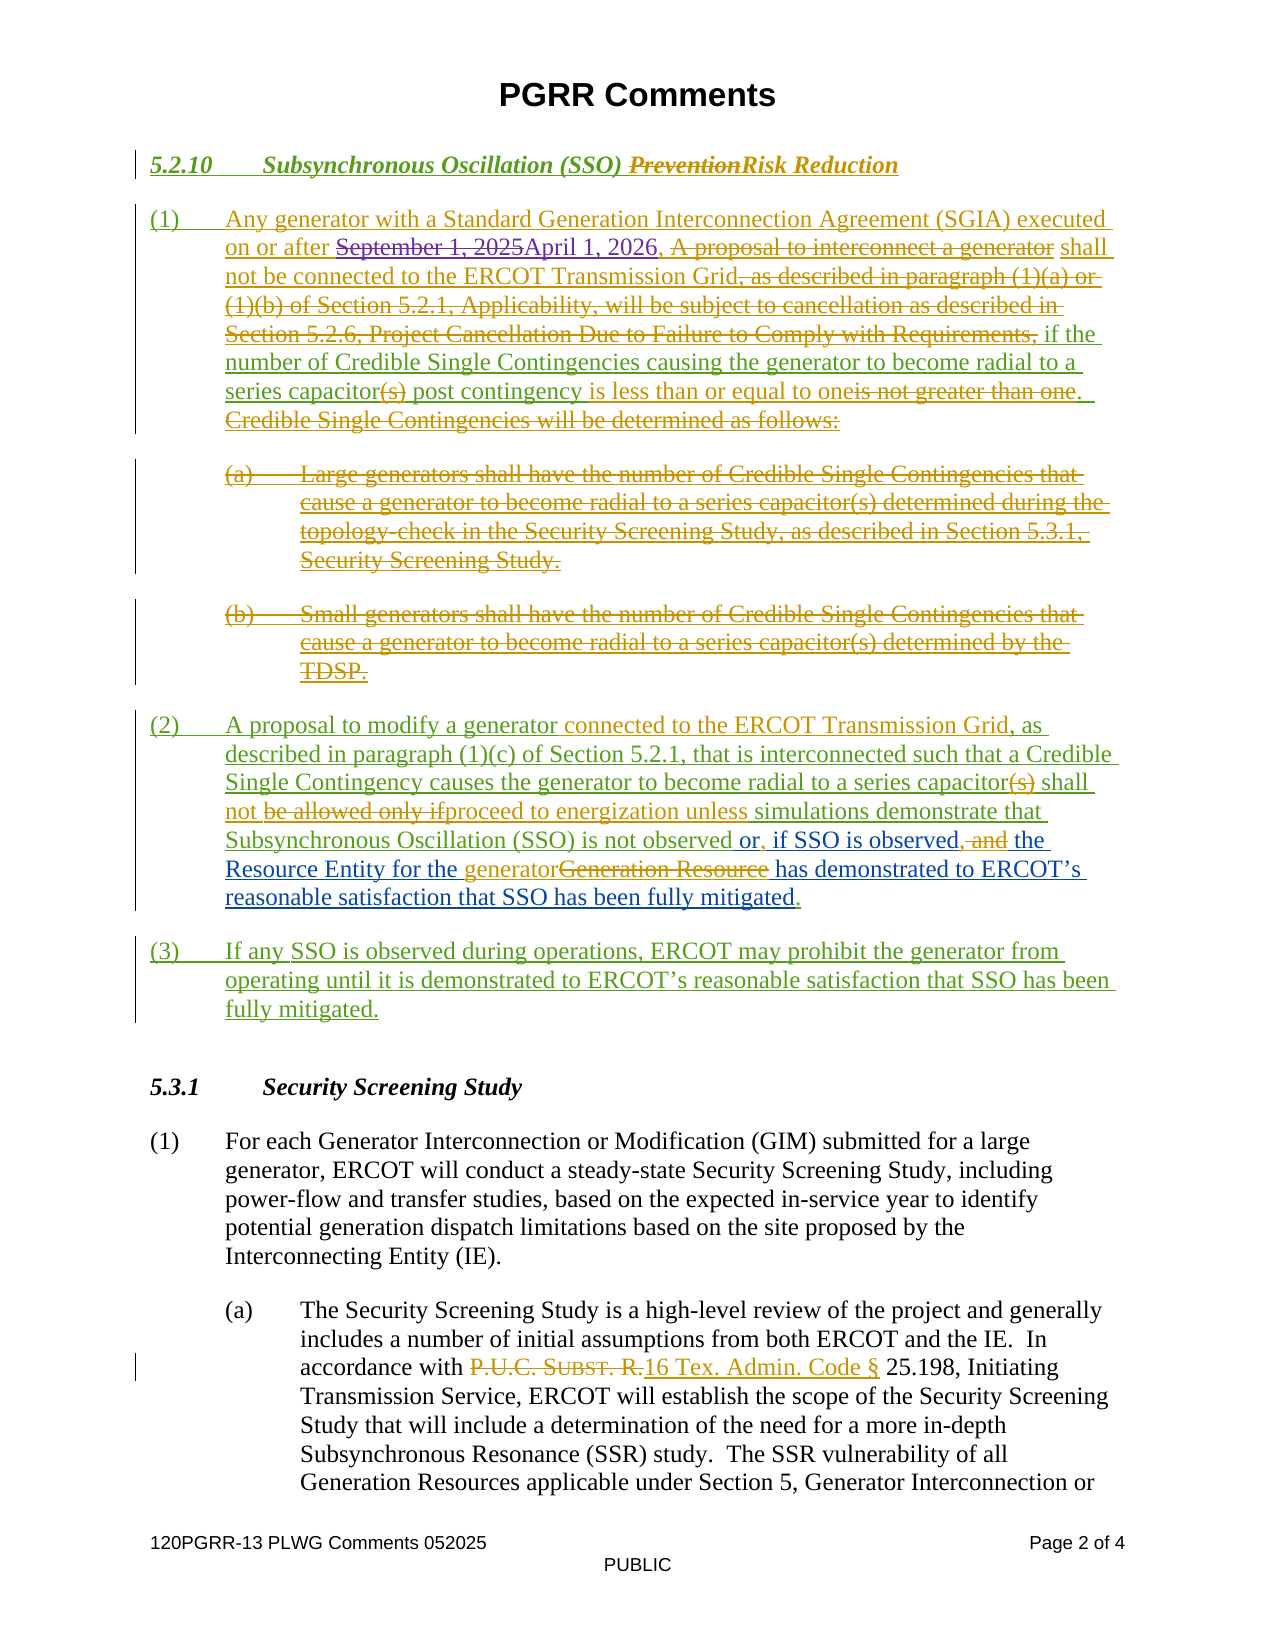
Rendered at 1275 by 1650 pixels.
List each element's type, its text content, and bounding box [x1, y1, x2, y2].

text 5.3.1 Security Screening Study [150, 1072, 1125, 1101]
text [225, 1295, 1125, 1496]
text (1) For each Generator Interconnection or Modification (GIM) submitted for a large generator, ERCOT will conduct a steady-state Security Screening Study, including power-flow and transfer studies, based on the expected in-service year to identify potential generation dispatch limitations based on the site proposed by the Interconnecting Entity (IE). [150, 1126, 1125, 1270]
